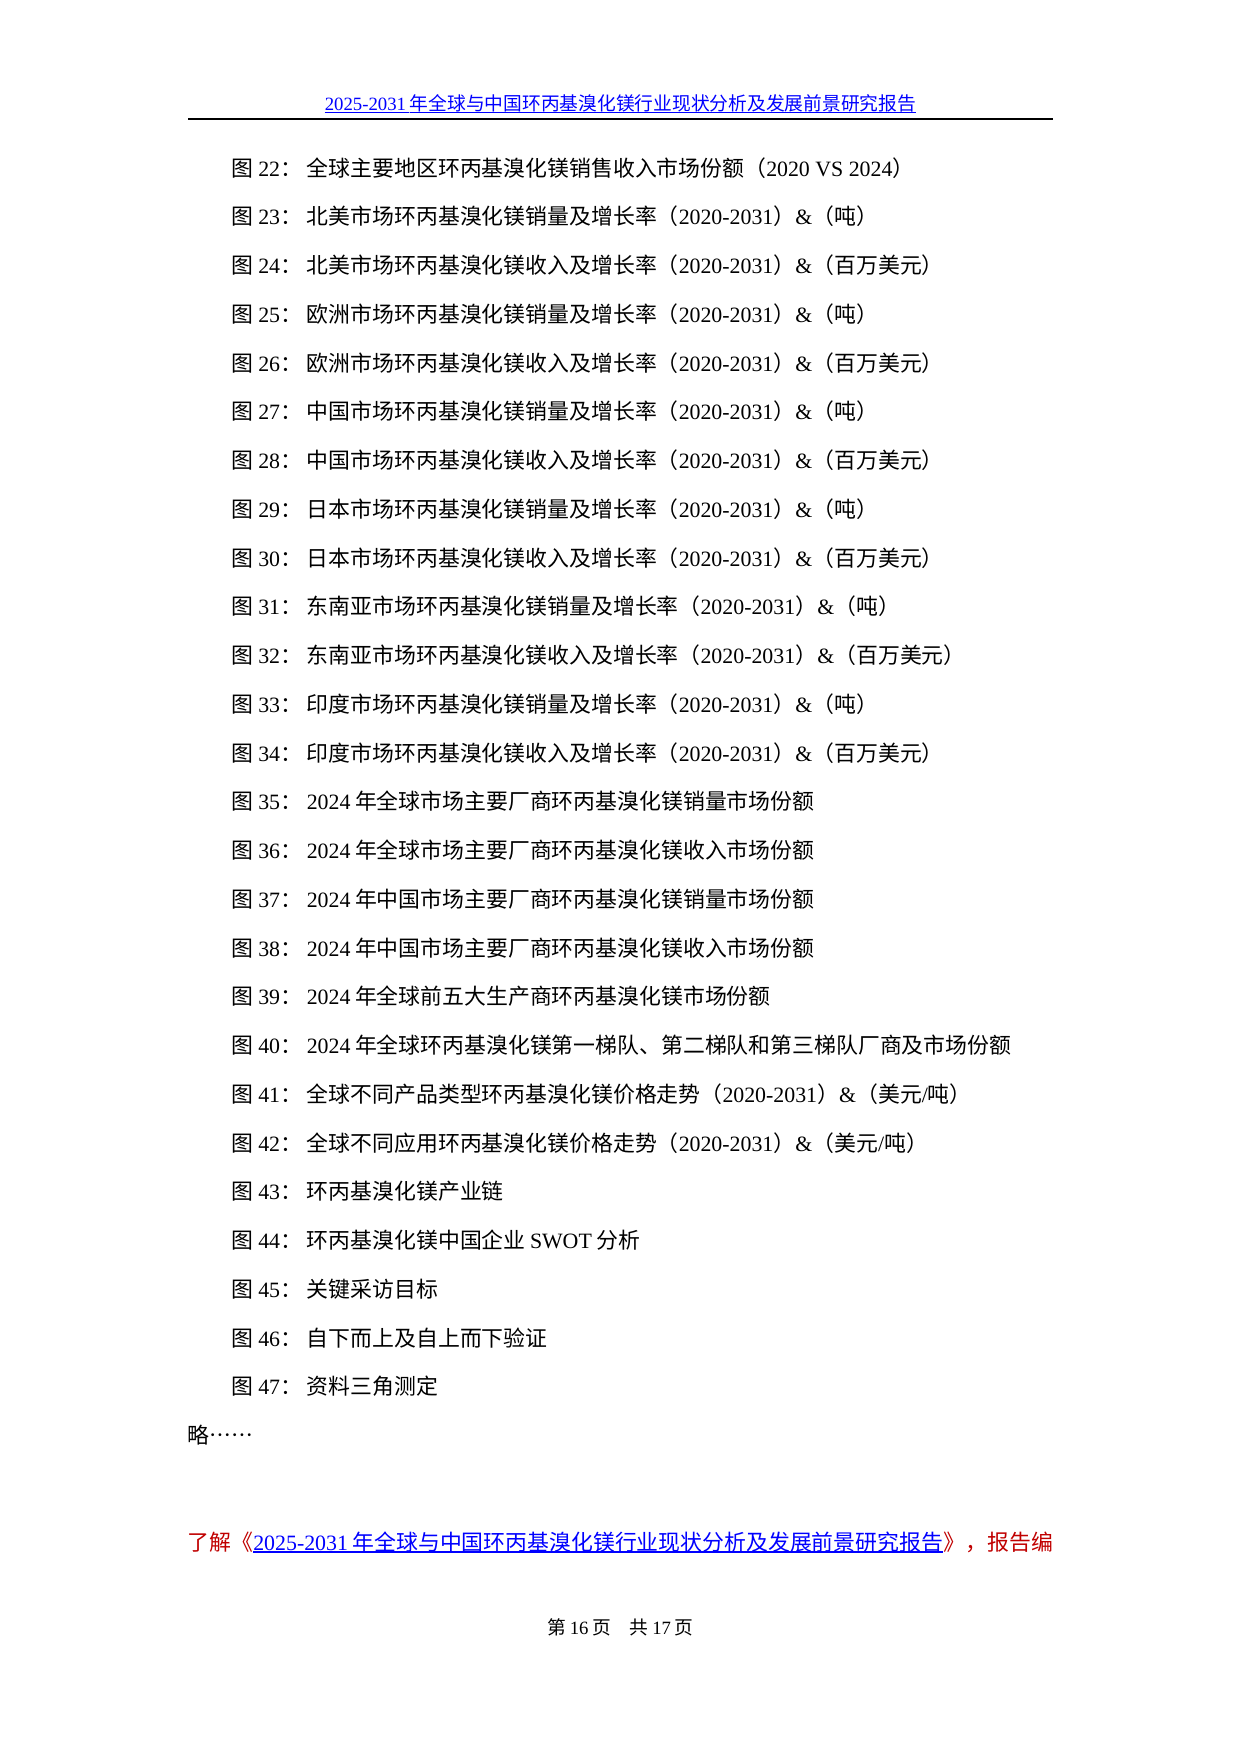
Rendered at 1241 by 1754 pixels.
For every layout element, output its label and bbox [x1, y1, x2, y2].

text [187, 150, 1053, 1450]
text [187, 1524, 1053, 1557]
